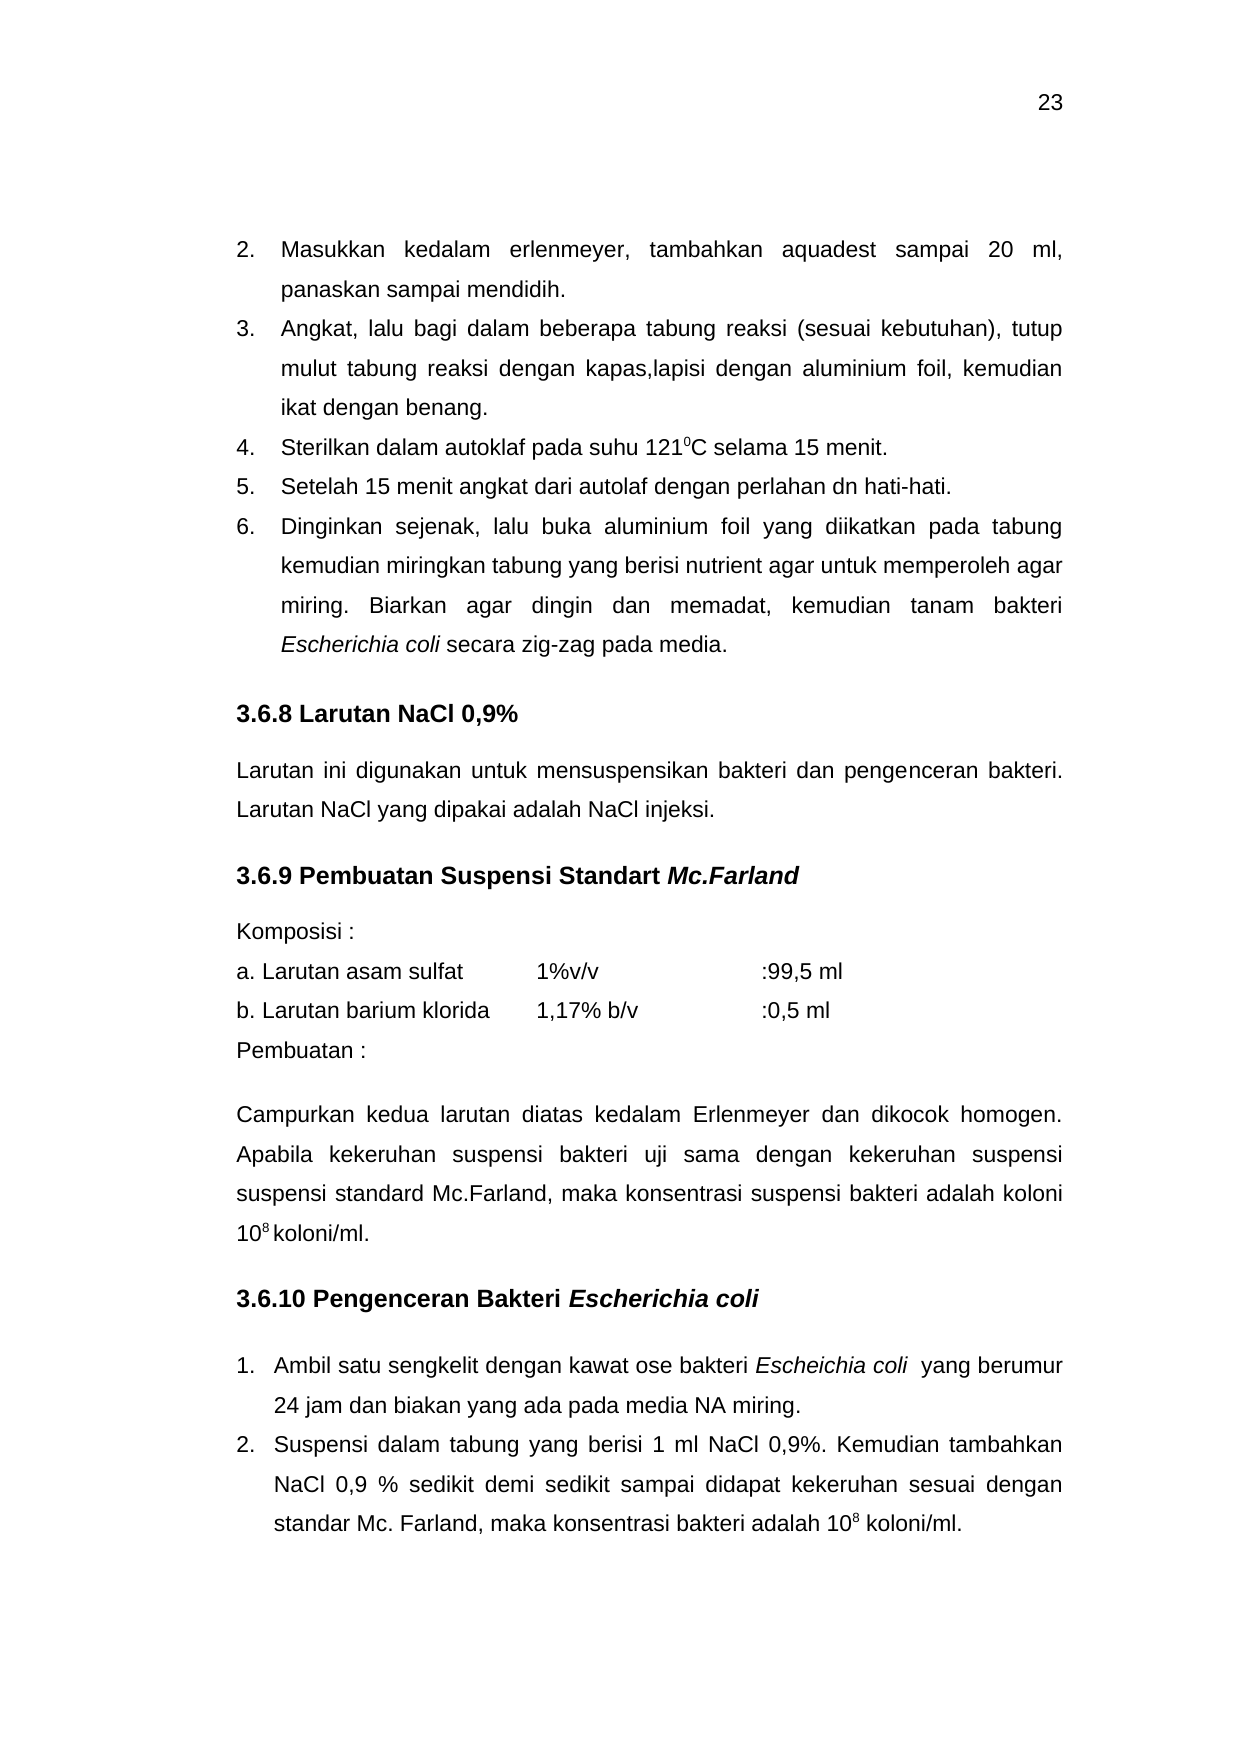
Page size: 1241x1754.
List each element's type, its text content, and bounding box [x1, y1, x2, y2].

text 3.6.10 Pengenceran Bakteri Escherichia coli [236, 1284, 1063, 1313]
list Dinginkan sejenak, lalu buka aluminium foil yang diikatkan pada tabung kemudian miringkan tabung yang berisi nutrient agar untuk memperoleh agar miring. Biarkan agar dingin dan memadat, kemudian tanam bakteri Escherichia coli secara zig-zag pada media. [236, 513, 1063, 657]
text Komposisi : [236, 918, 1063, 944]
list Suspensi dalam tabung yang berisi 1 ml NaCl 0,9%. Kemudian tambahkan NaCl 0,9 % sedikit demi sedikit sampai didapat kekeruhan sesuai dengan standar Mc. Farland, maka konsentrasi bakteri adalah 108 koloni/ml. [236, 1431, 1063, 1536]
list Masukkan kedalam erlenmeyer, tambahkan aquadest sampai 20 ml, panaskan sampai mendidih. [236, 236, 1063, 302]
text Pembuatan : [236, 1037, 1063, 1063]
list Angkat, lalu bagi dalam beberapa tabung reaksi (sesuai kebutuhan), tutup mulut tabung reaksi dengan kapas,lapisi dengan aluminium foil, kemudian ikat dengan benang. [236, 315, 1063, 421]
text Larutan ini digunakan untuk mensuspensikan bakteri dan pengenceran bakteri. Larutan NaCl yang dipakai adalah NaCl injeksi. [236, 757, 1063, 823]
list Ambil satu sengkelit dengan kawat ose bakteri Escheichia coli yang berumur 24 jam dan biakan yang ada pada media NA miring. [236, 1352, 1063, 1418]
text a. Larutan asam sulfat 1%v/v :99,5 ml [236, 958, 1063, 984]
list Setelah 15 menit angkat dari autolaf dengan perlahan dn hati-hati. [236, 473, 1063, 499]
text 3.6.9 Pembuatan Suspensi Standart Mc.Farland [236, 861, 1063, 889]
text Campurkan kedua larutan diatas kedalam Erlenmeyer dan dikocok homogen. Apabila kekeruhan suspensi bakteri uji sama dengan kekeruhan suspensi suspensi standard Mc.Farland, maka konsentrasi suspensi bakteri adalah koloni 108 koloni/ml. [236, 1101, 1063, 1246]
text 3.6.8 Larutan NaCl 0,9% [236, 699, 1063, 728]
list Sterilkan dalam autoklaf pada suhu 1210C selama 15 menit. [236, 434, 1063, 460]
text b. Larutan barium klorida 1,17% b/v :0,5 ml [236, 997, 1063, 1023]
